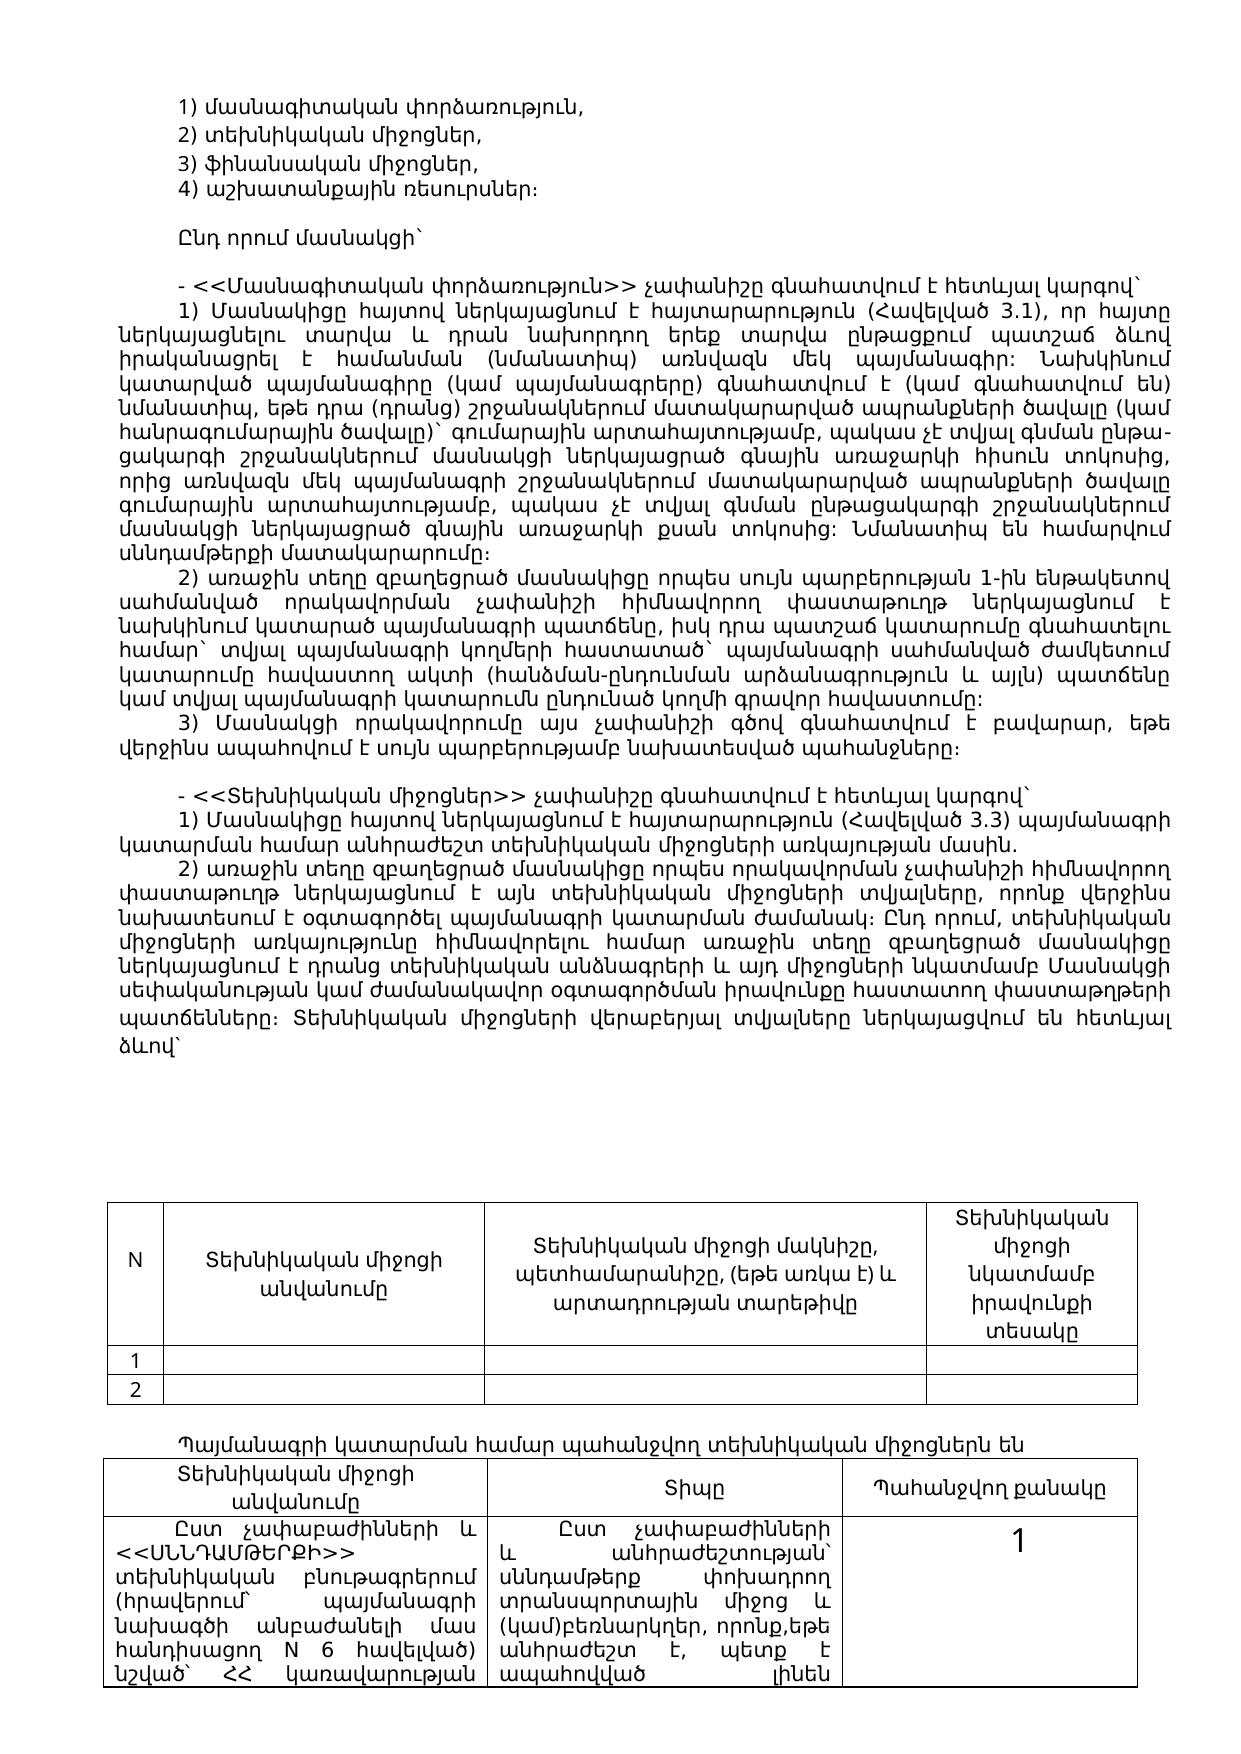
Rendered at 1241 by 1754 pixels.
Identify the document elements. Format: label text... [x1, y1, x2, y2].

text 3) Մասնակցի որակավորումը այս չափանիշի գծով գնահատվում է բավարար, եթե վերջինս ապահովում է սույն պարբերությամբ նախատեսված պահանջները։ [118, 711, 1171, 760]
table_cell 2 [108, 1375, 163, 1404]
text - <<Մասնագիտական փորձառություն>> չափանիշը գնահատվում է հետևյալ կարգով` [118, 274, 1171, 299]
table_header Պահանջվող քանակը [843, 1459, 1137, 1516]
text 2) առաջին տեղը զբաղեցրած մասնակիցը որպես որակավորման չափանիշի հիմնավորող փաստաթուղթ ներկայացնում է այն տեխնիկական միջոցների տվյալները, որոնք վերջինս նախատեսում է օգտագործել պայմանագրի կատարման ժամանակ։ Ընդ որում, տեխնիկական միջոցների առկայությունը հիմնավորելու համար առաջին տեղը զբաղեցրած մասնակիցը ներկայացնում է դրանց տեխնիկական անձնագրերի և այդ միջոցների նկատմամբ Մասնակցի սեփականության կամ ժամանակավոր օգտագործման իրավունքը հաստատող փաստաթղթերի պատճենները։ Տեխնիկական միջոցների վերաբերյալ տվյալները ներկայացվում են հետևյալ ձևով` [118, 857, 1171, 1059]
text 1) մասնագիտական փորձառություն, [118, 92, 1171, 121]
text - <<Տեխնիկական միջոցներ>> չափանիշը գնահատվում է հետևյալ կարգով` [118, 784, 1171, 808]
table_header Տիպը [488, 1459, 842, 1516]
table_header Տեխնիկական միջոցի անվանումը [104, 1459, 487, 1516]
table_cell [488, 1517, 842, 1686]
table_header Տեխնիկական միջոցի նկատմամբ իրավունքի տեսակը [927, 1203, 1137, 1345]
table_cell [485, 1346, 926, 1374]
table_cell [164, 1375, 484, 1404]
table_header Տեխնիկական միջոցի մակնիշը, պետհամարանիշը, (եթե առկա է) և արտադրության տարեթիվը [485, 1203, 926, 1345]
table_cell [927, 1375, 1137, 1404]
text 3) ֆինանսական միջոցներ, [118, 149, 1171, 177]
table_header N [108, 1203, 163, 1345]
text Պայմանագրի կատարման համար պահանջվող տեխնիկական միջոցներն են [118, 1433, 1171, 1458]
table_cell [927, 1346, 1137, 1374]
text Ընդ որում մասնակցի` [118, 226, 1171, 250]
table_header Տեխնիկական միջոցի անվանումը [164, 1203, 484, 1345]
text 1) Մասնակիցը հայտով ներկայացնում է հայտարարություն (Հավելված 3.3) պայմանագրի կատարման համար անհրաժեշտ տեխնիկական միջոցների առկայության մասին. [118, 808, 1171, 857]
table_cell 1 [108, 1346, 163, 1374]
text 4) աշխատանքային ռեսուրսներ։ [118, 177, 1171, 202]
text 1) Մասնակիցը հայտով ներկայացնում է հայտարարություն (Հավելված 3.1), որ հայտը ներկայացնելու տարվա և դրան նախորդող երեք տարվա ընթացքում պատշաճ ձևով իրականացրել է համանման (նմանատիպ) առնվազն մեկ պայմանագիր: Նախկինում կատարված պայմանագիրը (կամ պայմանագրերը) գնահատվում է (կամ գնահատվում են) նմանատիպ, եթե դրա (դրանց) շրջանակներում մատակարարված ապրանքների ծավալը (կամ հանրագումարային ծավալը)` գումարային արտահայտությամբ, պակաս չէ տվյալ գնման ընթացակարգի շրջանակներում մասնակցի ներկայացրած գնային առաջարկի հիսուն տոկոսից, որից առնվազն մեկ պայմանագրի շրջանակներում մատակարարված ապրանքների ծավալը գումարային արտահայտությամբ, պակաս չէ տվյալ գնման ընթացակարգի շրջանակներում մասնակցի ներկայացրած գնային առաջարկի քսան տոկոսից: Նմանատիպ են համարվում սննդամթերքի մատակարարումը։ [118, 299, 1171, 566]
table_cell [485, 1375, 926, 1404]
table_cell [104, 1517, 487, 1686]
table_cell [164, 1346, 484, 1374]
text 2) առաջին տեղը զբաղեցրած մասնակիցը որպես սույն պարբերության 1-ին ենթակետով սահմանված որակավորման չափանիշի հիմնավորող փաստաթուղթ ներկայացնում է նախկինում կատարած պայմանագրի պատճենը, իսկ դրա պատշաճ կատարումը գնահատելու համար` տվյալ պայմանագրի կողմերի հաստատած` պայմանագրի սահմանված ժամկետում կատարումը հավաստող ակտի (հանձման-ընդունման արձանագրություն և այլն) պատճենը կամ տվյալ պայմանագրի կատարումն ընդունած կողմի գրավոր հավաստումը: [118, 566, 1171, 711]
table_cell 1 [843, 1517, 1137, 1686]
text 2) տեխնիկական միջոցներ, [118, 121, 1171, 149]
